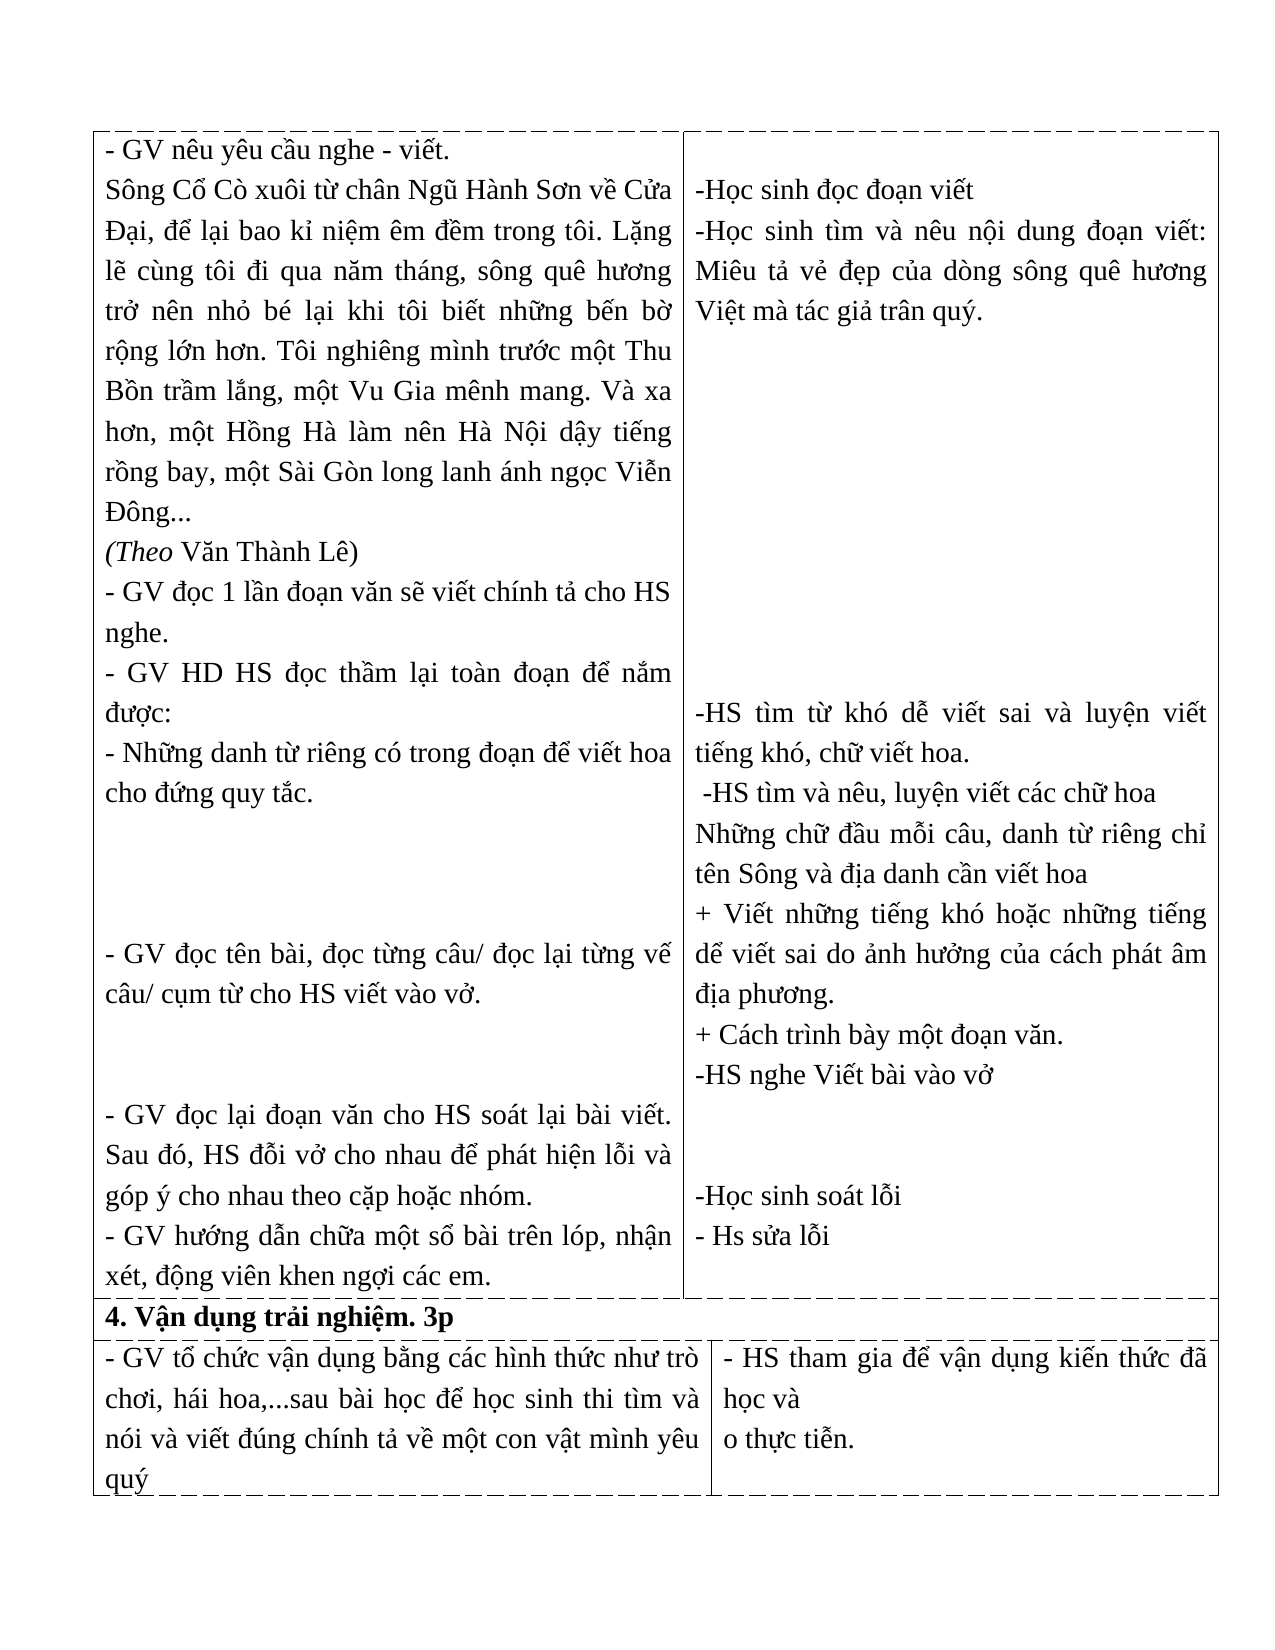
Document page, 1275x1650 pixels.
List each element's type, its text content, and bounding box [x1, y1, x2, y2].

table_cell - GV nêu yêu cầu nghe - viết. Sông Cổ Cò xuôi từ chân Ngũ Hành Sơn về Cửa Đại, để lại bao kỉ niệm êm đềm trong tôi. Lặng lẽ cùng tôi đi qua năm tháng, sông quê hương trở nên nhỏ bé lại khi tôi biết những bến bờ rộng lớn hơn. Tôi nghiêng mình trước một Thu Bồn trầm lắng, một Vu Gia mênh mang. Và xa hơn, một Hồng Hà làm nên Hà Nội dậy tiếng rồng bay, một Sài Gòn long lanh ánh ngọc Viễn Đông... (Theo Văn Thành Lê) - GV đọc 1 lần đoạn văn sẽ viết chính tả cho HS nghe. - GV HD HS đọc thầm lại toàn đoạn để nắm được: - Những danh từ riêng có trong đoạn để viết hoa cho đứng quy tắc. - GV đọc tên bài, đọc từng câu/ đọc lại từng vế câu/ cụm từ cho HS viết vào vở. - GV đọc lại đoạn văn cho HS soát lại bài viết. Sau đó, HS đỗi vở cho nhau để phát hiện lỗi và góp ý cho nhau theo cặp hoặc nhóm. - GV hướng dẫn chữa một sổ bài trên lóp, nhận xét, động viên khen ngợi các em. [94, 131, 683, 1298]
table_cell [94, 1340, 711, 1495]
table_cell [712, 1340, 1218, 1495]
table_cell -Học sinh đọc đoạn viết -Học sinh tìm và nêu nội dung đoạn viết: Miêu tả vẻ đẹp của dòng sông quê hương Việt mà tác giả trân quý. -HS tìm từ khó dễ viết sai và luyện viết tiếng khó, chữ viết hoa. -HS tìm và nêu, luyện viết các chữ hoa Những chữ đầu mỗi câu, danh từ riêng chỉ tên Sông và địa danh cần viết hoa + Viết những tiếng khó hoặc những tiếng dể viết sai do ảnh hưởng của cách phát âm địa phương. + Cách trình bày một đoạn văn. -HS nghe Viết bài vào vở -Học sinh soát lỗi - Hs sửa lỗi [684, 131, 1218, 1298]
table_cell 4. Vận dụng trải nghiệm. 3p [94, 1298, 1218, 1339]
